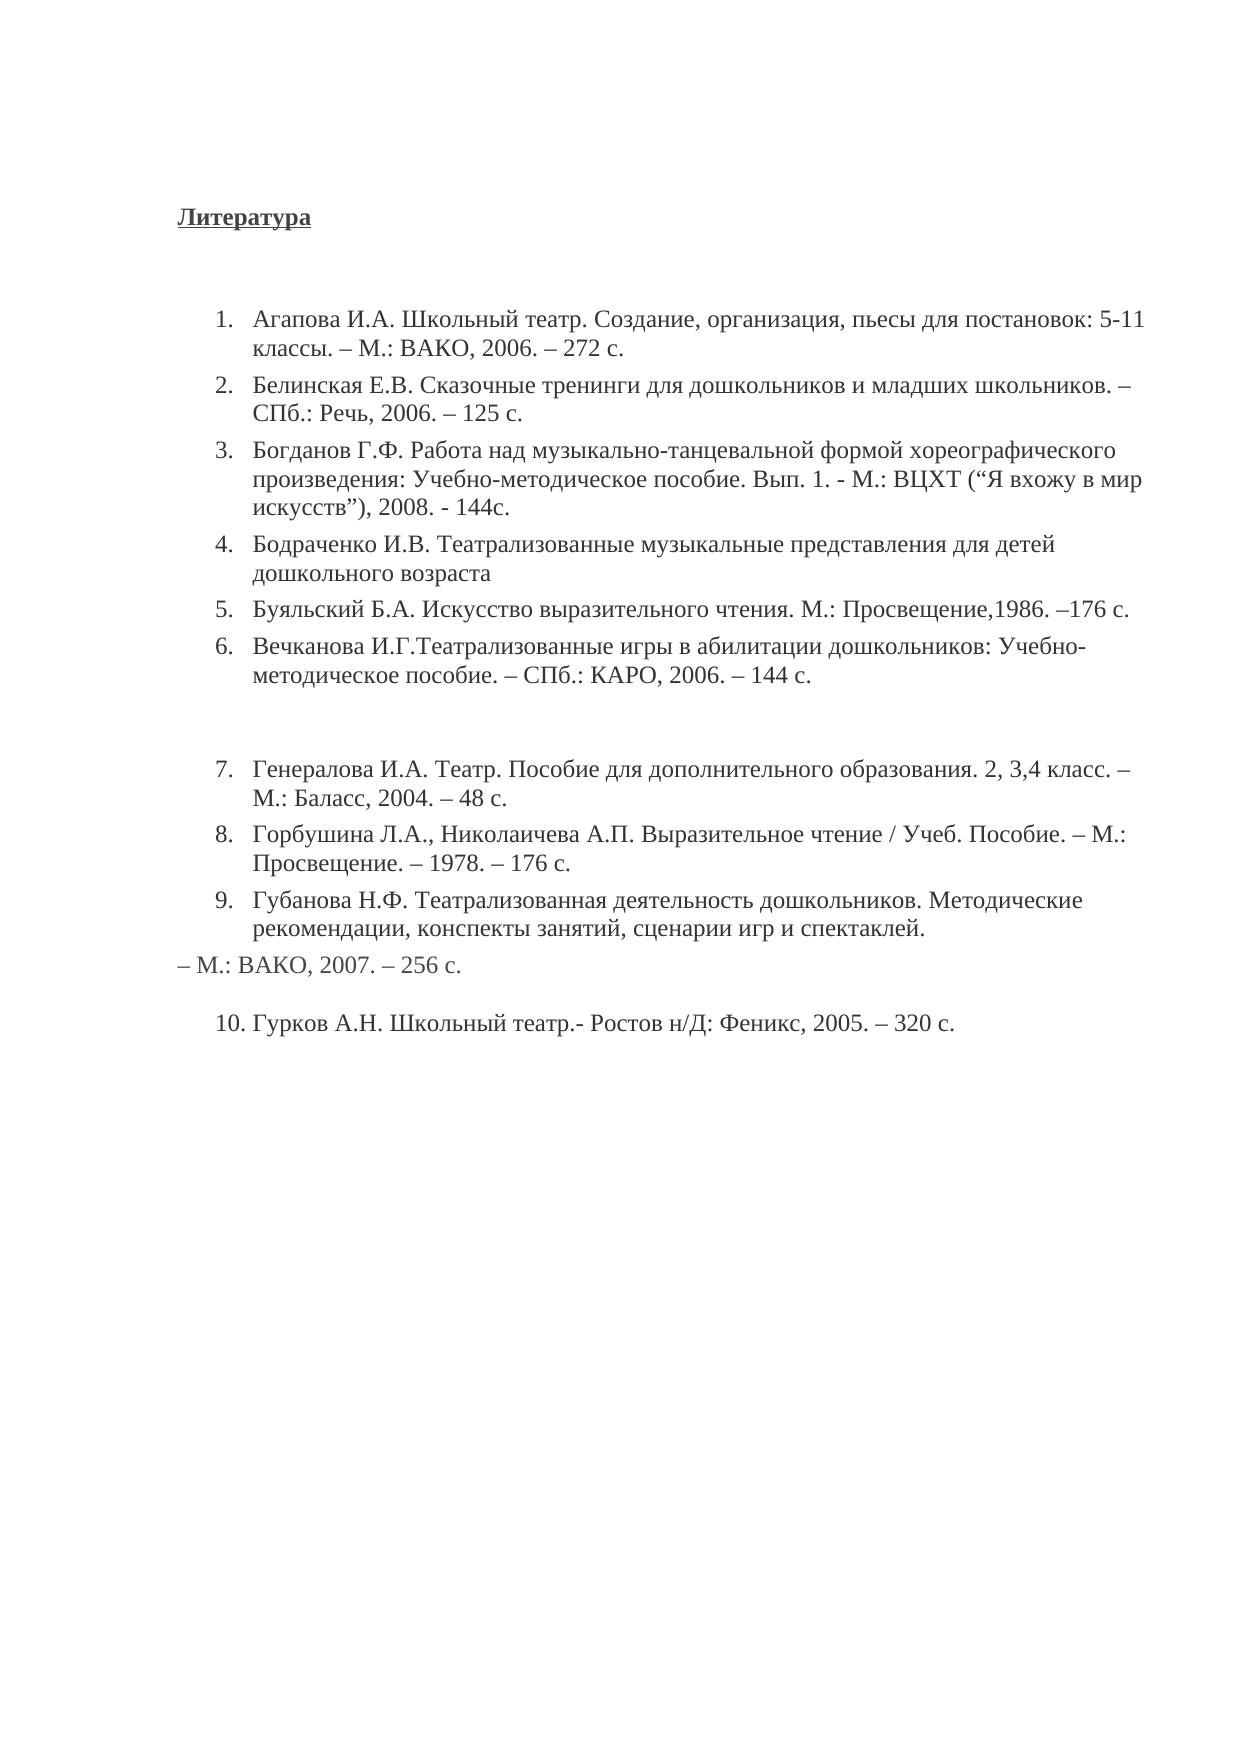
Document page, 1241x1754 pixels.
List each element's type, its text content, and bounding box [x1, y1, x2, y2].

list Буяльский Б.А. Искусство выразительного чтения. М.: Просвещение,1986. –176 с. [215, 594, 1152, 623]
list Вечканова И.Г.Театрализованные игры в абилитации дошкольников: Учебно-методическое пособие. – СПб.: КАРО, 2006. – 144 с. [215, 631, 1152, 688]
list Агапова И.А. Школьный театр. Создание, организация, пьесы для постановок: 5-11 классы. – М.: ВАКО, 2006. – 272 с. [215, 304, 1152, 362]
list Губанова Н.Ф. Театрализованная деятельность дошкольников. Методические рекомендации, конспекты занятий, сценарии игр и спектаклей. [215, 885, 1152, 942]
list Белинская Е.В. Сказочные тренинги для дошкольников и младших школьников. – СПб.: Речь, 2006. – 125 с. [215, 370, 1152, 427]
text Литература [177, 202, 1152, 231]
list Гурков А.Н. Школьный театр.- Ростов н/Д: Феникс, 2005. – 320 с. [215, 1008, 1152, 1037]
list Бодраченко И.В. Театрализованные музыкальные представления для детей дошкольного возраста [215, 529, 1152, 587]
text – М.: ВАКО, 2007. – 256 с. [177, 950, 1152, 979]
list Горбушина Л.А., Николаичева А.П. Выразительное чтение / Учеб. Пособие. – М.: Просвещение. – 1978. – 176 с. [215, 819, 1152, 877]
list Богданов Г.Ф. Работа над музыкально-танцевальной формой хореографического произведения: Учебно-методическое пособие. Вып. 1. - М.: ВЦХТ (“Я вхожу в мир искусств”), 2008. - 144с. [215, 435, 1152, 521]
list Генералова И.А. Театр. Пособие для дополнительного образования. 2, 3,4 класс. – М.: Баласс, 2004. – 48 с. [215, 754, 1152, 812]
